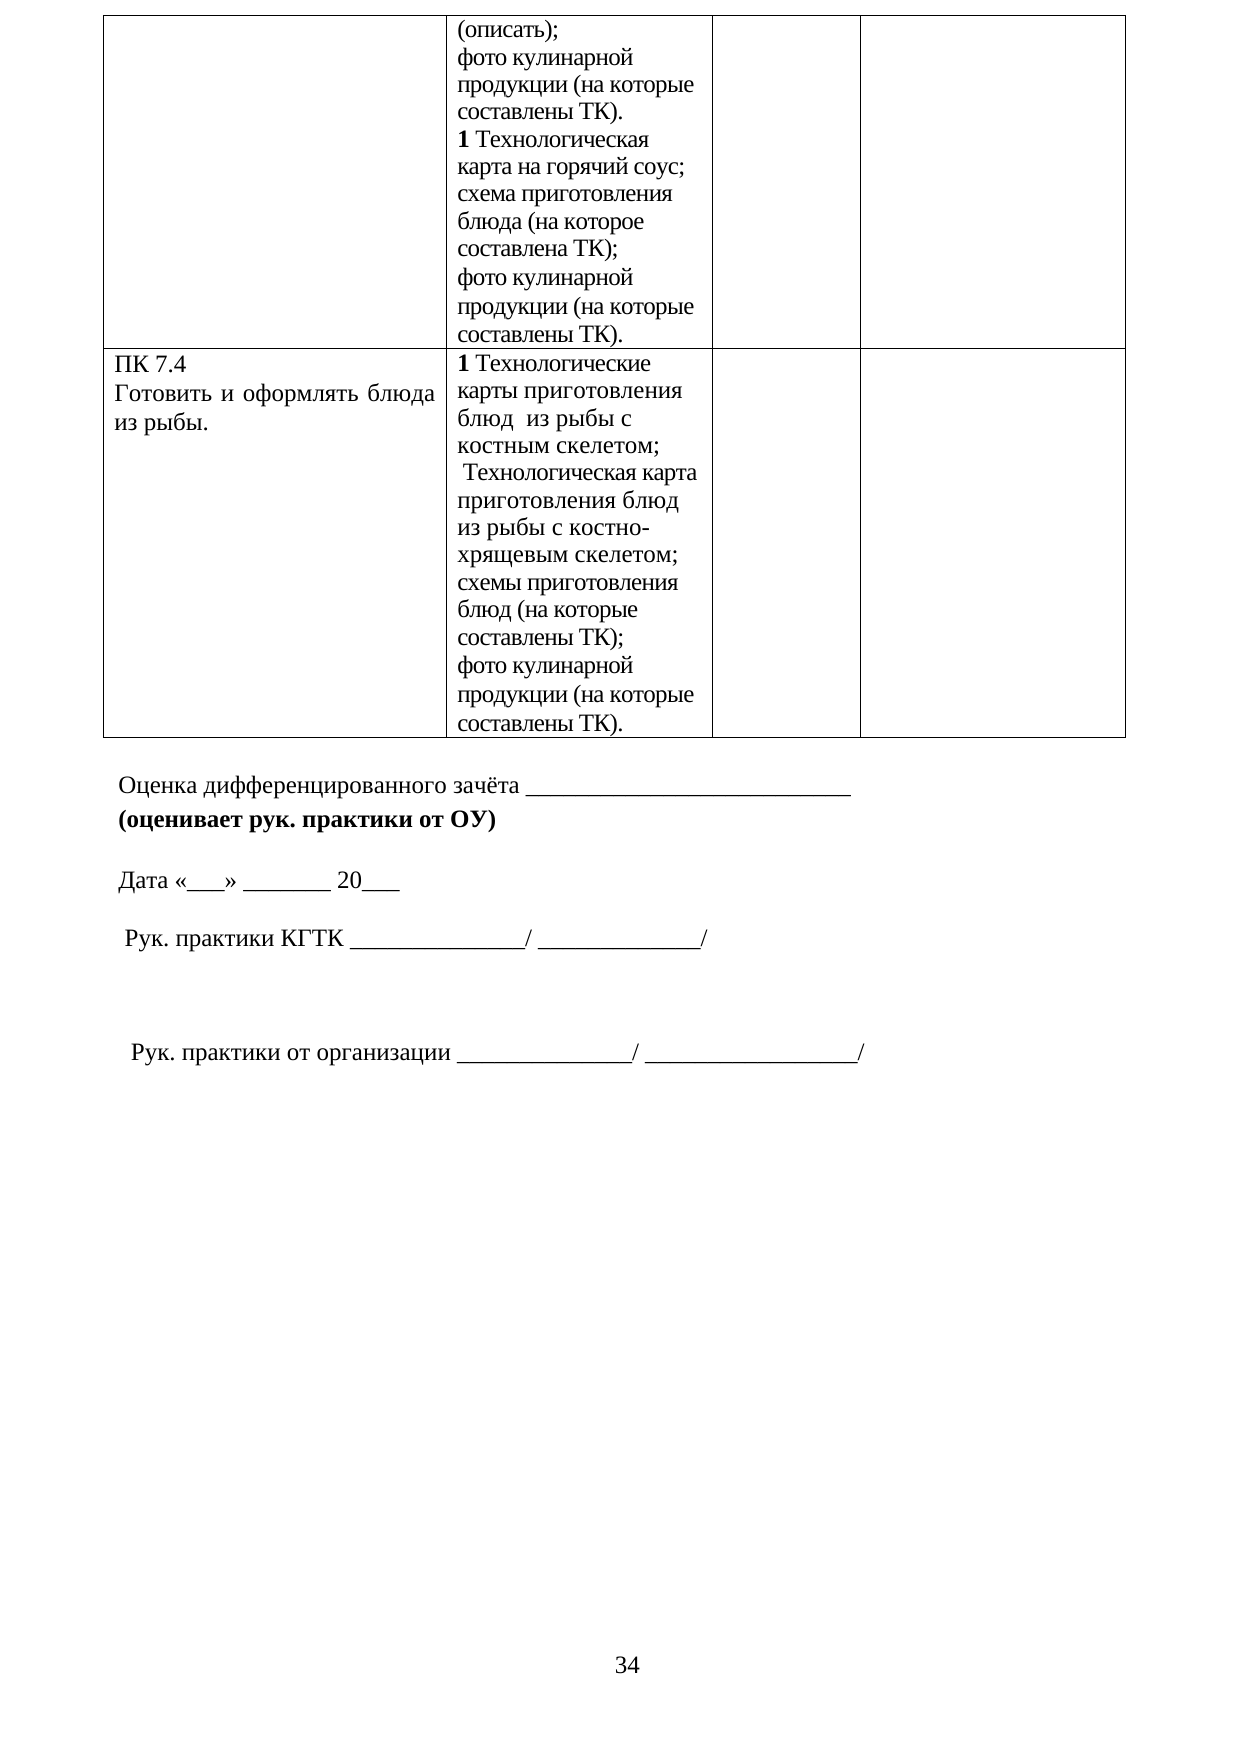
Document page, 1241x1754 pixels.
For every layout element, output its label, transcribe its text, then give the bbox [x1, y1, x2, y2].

text (оценивает рук. практики от ОУ) [118, 804, 1137, 832]
text Оценка дифференцированного зачёта __________________________ [118, 771, 1137, 799]
table_cell 1 Технологические карты приготовления блюд из рыбы с костным скелетом; Технологическая карта приготовления блюд из рыбы с костно-хрящевым скелетом; схемы приготовления блюд (на которые составлены ТК); фото кулинарной продукции (на которые составлены ТК). [447, 349, 712, 737]
text Рук. практики КГТК ______________/ _____________/ [118, 923, 1137, 952]
table_cell ПК 7.4 Готовить и оформлять блюда из рыбы. [104, 349, 446, 737]
table_cell [861, 349, 1125, 737]
text Рук. практики от организации ______________/ _________________/ [118, 1037, 1137, 1066]
text Дата «___» _______ 20___ [118, 865, 1137, 894]
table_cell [447, 16, 712, 348]
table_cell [104, 16, 446, 348]
table_cell [713, 349, 860, 737]
table_cell [713, 16, 860, 348]
table_cell [861, 16, 1125, 348]
